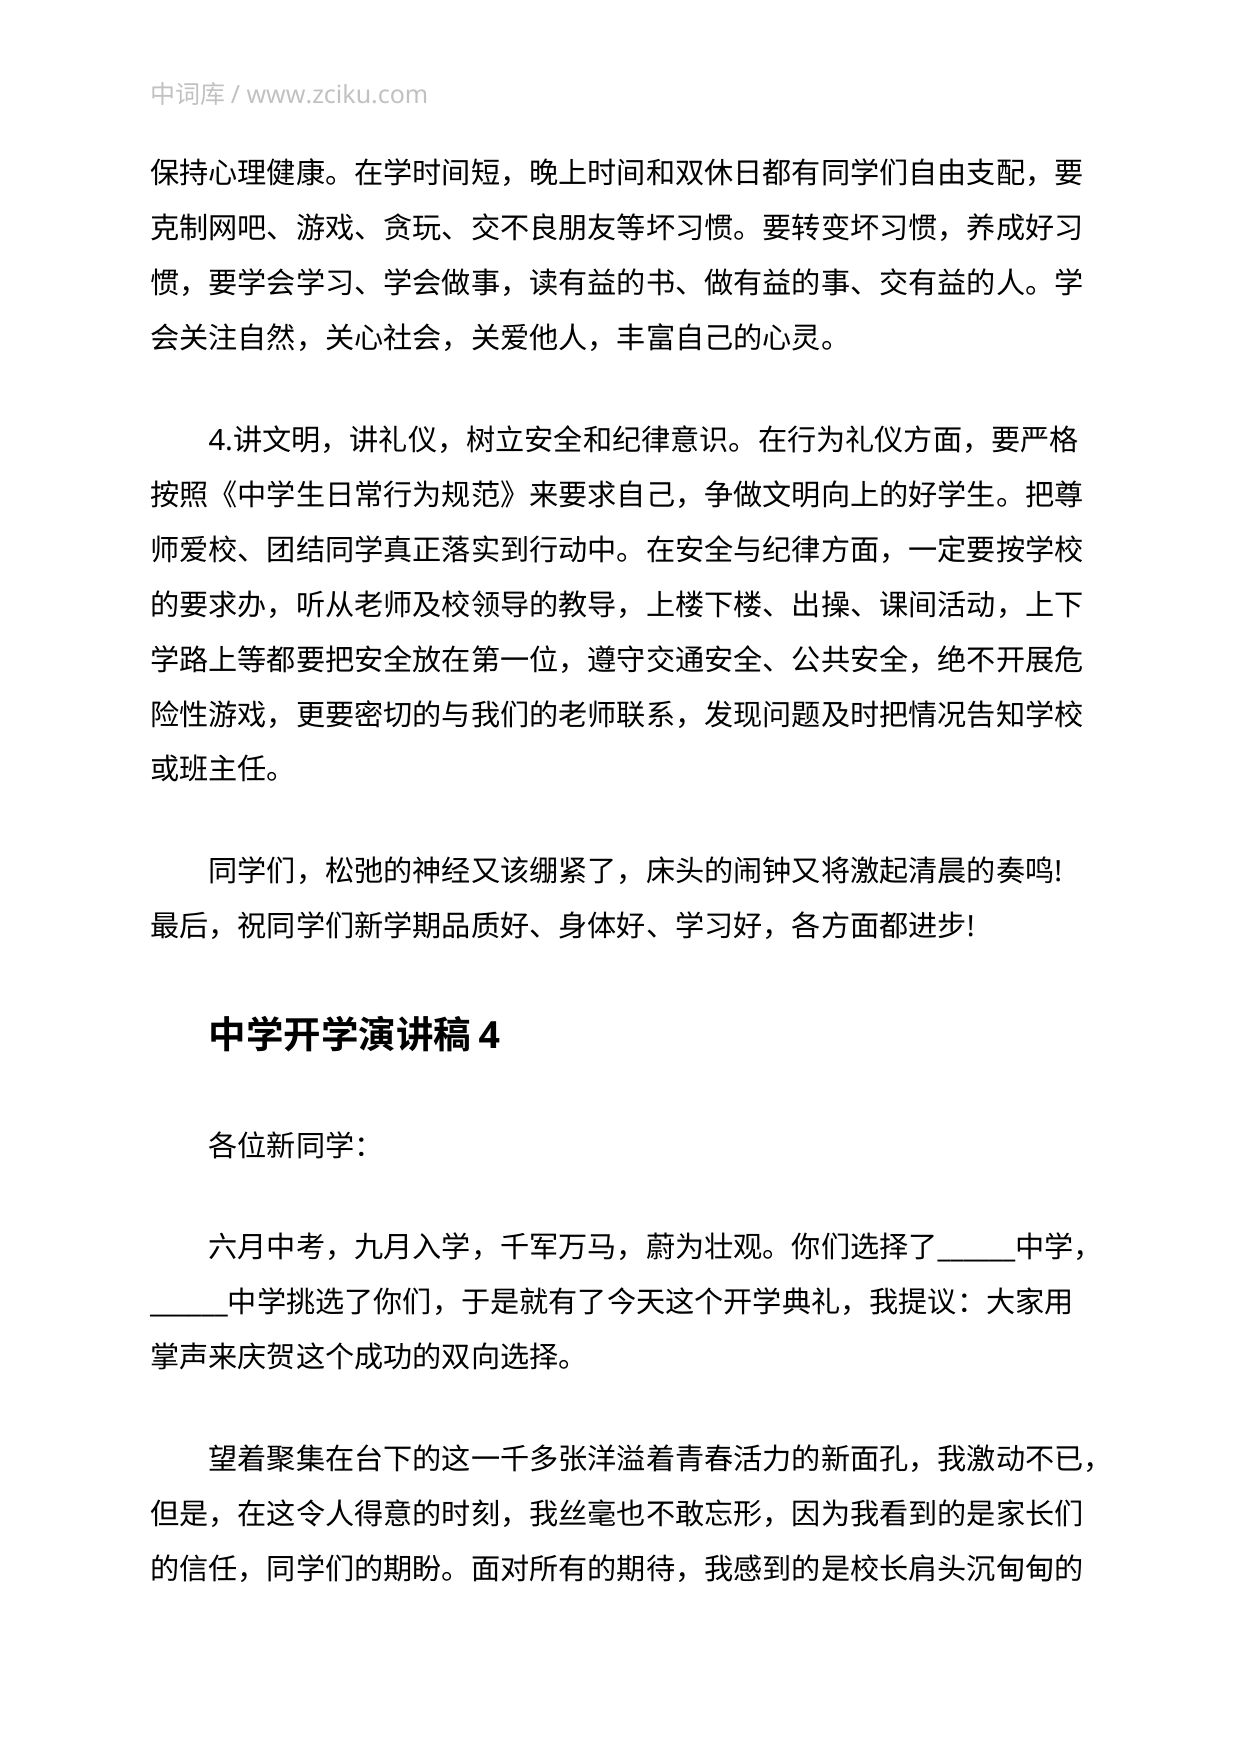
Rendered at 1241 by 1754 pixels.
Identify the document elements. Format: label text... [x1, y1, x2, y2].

text 六月中考，九月入学，千军万马，蔚为壮观。你们选择了______中学，______中学挑选了你们，于是就有了今天这个开学典礼，我提议：大家用掌声来庆贺这个成功的双向选择。 [150, 1224, 1090, 1376]
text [150, 1436, 1090, 1588]
text 中学开学演讲稿4 [150, 1005, 1090, 1059]
text 各位新同学： [150, 1122, 1090, 1164]
text 同学们，松弛的神经又该绷紧了，床头的闹钟又将激起清晨的奏鸣!最后，祝同学们新学期品质好、身体好、学习好，各方面都进步! [150, 848, 1090, 945]
text 4.讲文明，讲礼仪，树立安全和纪律意识。在行为礼仪方面，要严格按照《中学生日常行为规范》来要求自己，争做文明向上的好学生。把尊师爱校、团结同学真正落实到行动中。在安全与纪律方面，一定要按学校的要求办，听从老师及校领导的教导，上楼下楼、出操、课间活动，上下学路上等都要把安全放在第一位，遵守交通安全、公共安全，绝不开展危险性游戏，更要密切的与我们的老师联系，发现问题及时把情况告知学校或班主任。 [150, 416, 1090, 788]
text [150, 150, 1090, 357]
